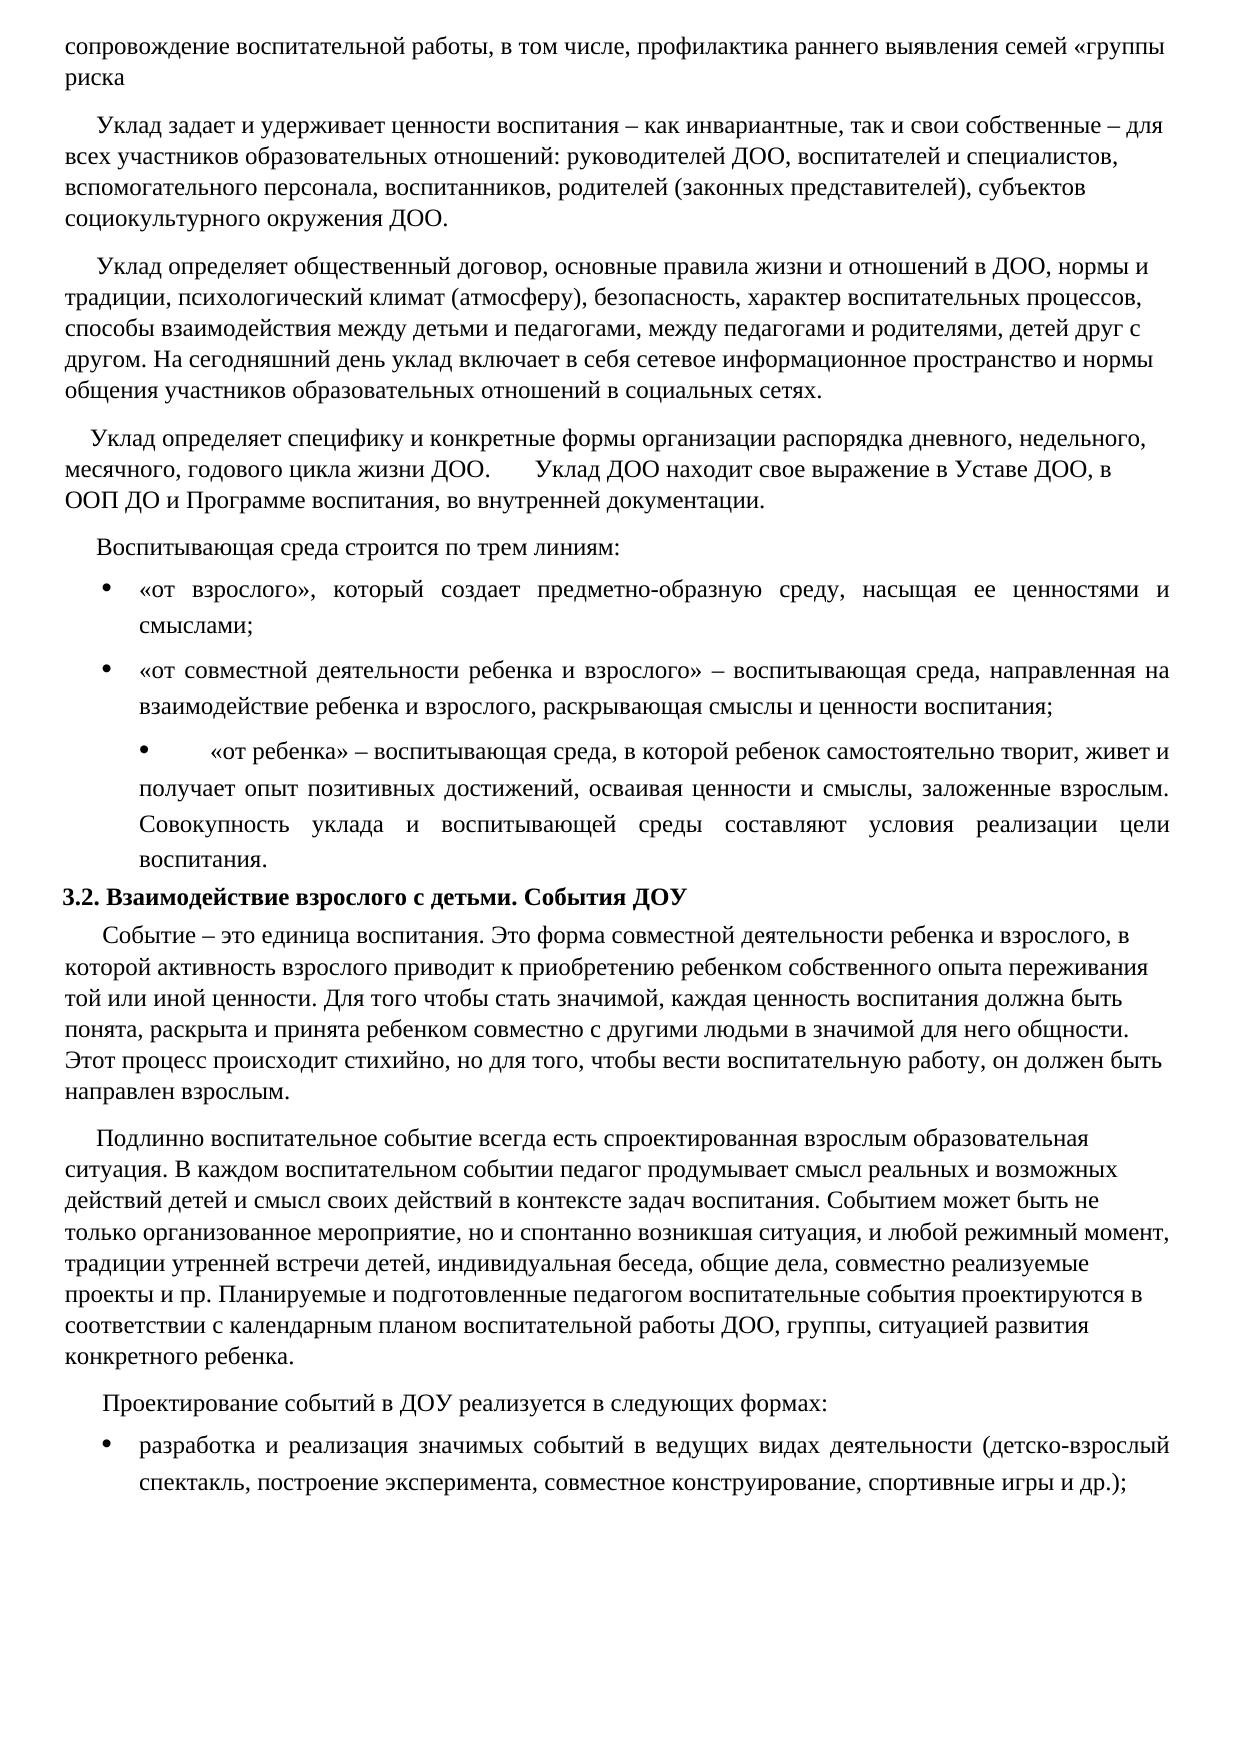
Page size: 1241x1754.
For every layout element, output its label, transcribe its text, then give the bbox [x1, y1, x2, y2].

text Уклад определяет специфику и конкретные формы организации распорядка дневного, недельного, месячного, годового цикла жизни ДОО. Уклад ДОО находит свое выражение в Уставе ДОО, в ООП ДО и Программе воспитания, во внутренней документации. [64, 423, 1171, 513]
text Уклад определяет общественный договор, основные правила жизни и отношений в ДОО, нормы и традиции, психологический климат (атмосферу), безопасность, характер воспитательных процессов, способы взаимодействия между детьми и педагогами, между педагогами и родителями, детей друг с другом. На сегодняшний день уклад включает в себя сетевое информационное пространство и нормы общения участников образовательных отношений в социальных сетях. [64, 251, 1171, 404]
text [64, 31, 1171, 91]
subtitle 3.2. Взаимодействие взрослого с детьми. События ДОУ [62, 882, 1172, 911]
list «от взрослого», который создает предметно-образную среду, насыщая ее ценностями и смыслами; [101, 570, 1171, 639]
list «от совместной деятельности ребенка и взрослого» – воспитывающая среда, направленная на взаимодействие ребенка и взрослого, раскрывающая смыслы и ценности воспитания; [101, 651, 1171, 720]
text Событие – это единица воспитания. Это форма совместной деятельности ребенка и взрослого, в которой активность взрослого приводит к приобретению ребенком собственного опыта переживания той или иной ценности. Для того чтобы стать значимой, каждая ценность воспитания должна быть понята, раскрыта и принята ребенком совместно с другими людьми в значимой для него общности. Этот процесс происходит стихийно, но для того, чтобы вести воспитательную работу, он должен быть направлен взрослым. [64, 921, 1171, 1104]
list разработка и реализация значимых событий в ведущих видах деятельности (детско-взрослый спектакль, построение эксперимента, совместное конструирование, спортивные игры и др.); [101, 1426, 1171, 1495]
text Проектирование событий в ДОУ реализуется в следующих формах: [64, 1388, 1171, 1417]
list «от ребенка» – воспитывающая среда, в которой ребенок самостоятельно творит, живет и получает опыт позитивных достижений, осваивая ценности и смыслы, заложенные взрослым. Совокупность уклада и воспитывающей среды составляют условия реализации цели воспитания. [139, 732, 1171, 873]
text Уклад задает и удерживает ценности воспитания – как инвариантные, так и свои собственные – для всех участников образовательных отношений: руководителей ДОО, воспитателей и специалистов, вспомогательного персонала, воспитанников, родителей (законных представителей), субъектов социокультурного окружения ДОО. [64, 110, 1171, 232]
text Воспитывающая среда строится по трем линиям: [64, 532, 1171, 561]
text Подлинно воспитательное событие всегда есть спроектированная взрослым образовательная ситуация. В каждом воспитательном событии педагог продумывает смысл реальных и возможных действий детей и смысл своих действий в контексте задач воспитания. Событием может быть не только организованное мероприятие, но и спонтанно возникшая ситуация, и любой режимный момент, традиции утренней встречи детей, индивидуальная беседа, общие дела, совместно реализуемые проекты и пр. Планируемые и подготовленные педагогом воспитательные события проектируются в соответствии с календарным планом воспитательной работы ДОО, группы, ситуацией развития конкретного ребенка. [64, 1123, 1171, 1369]
